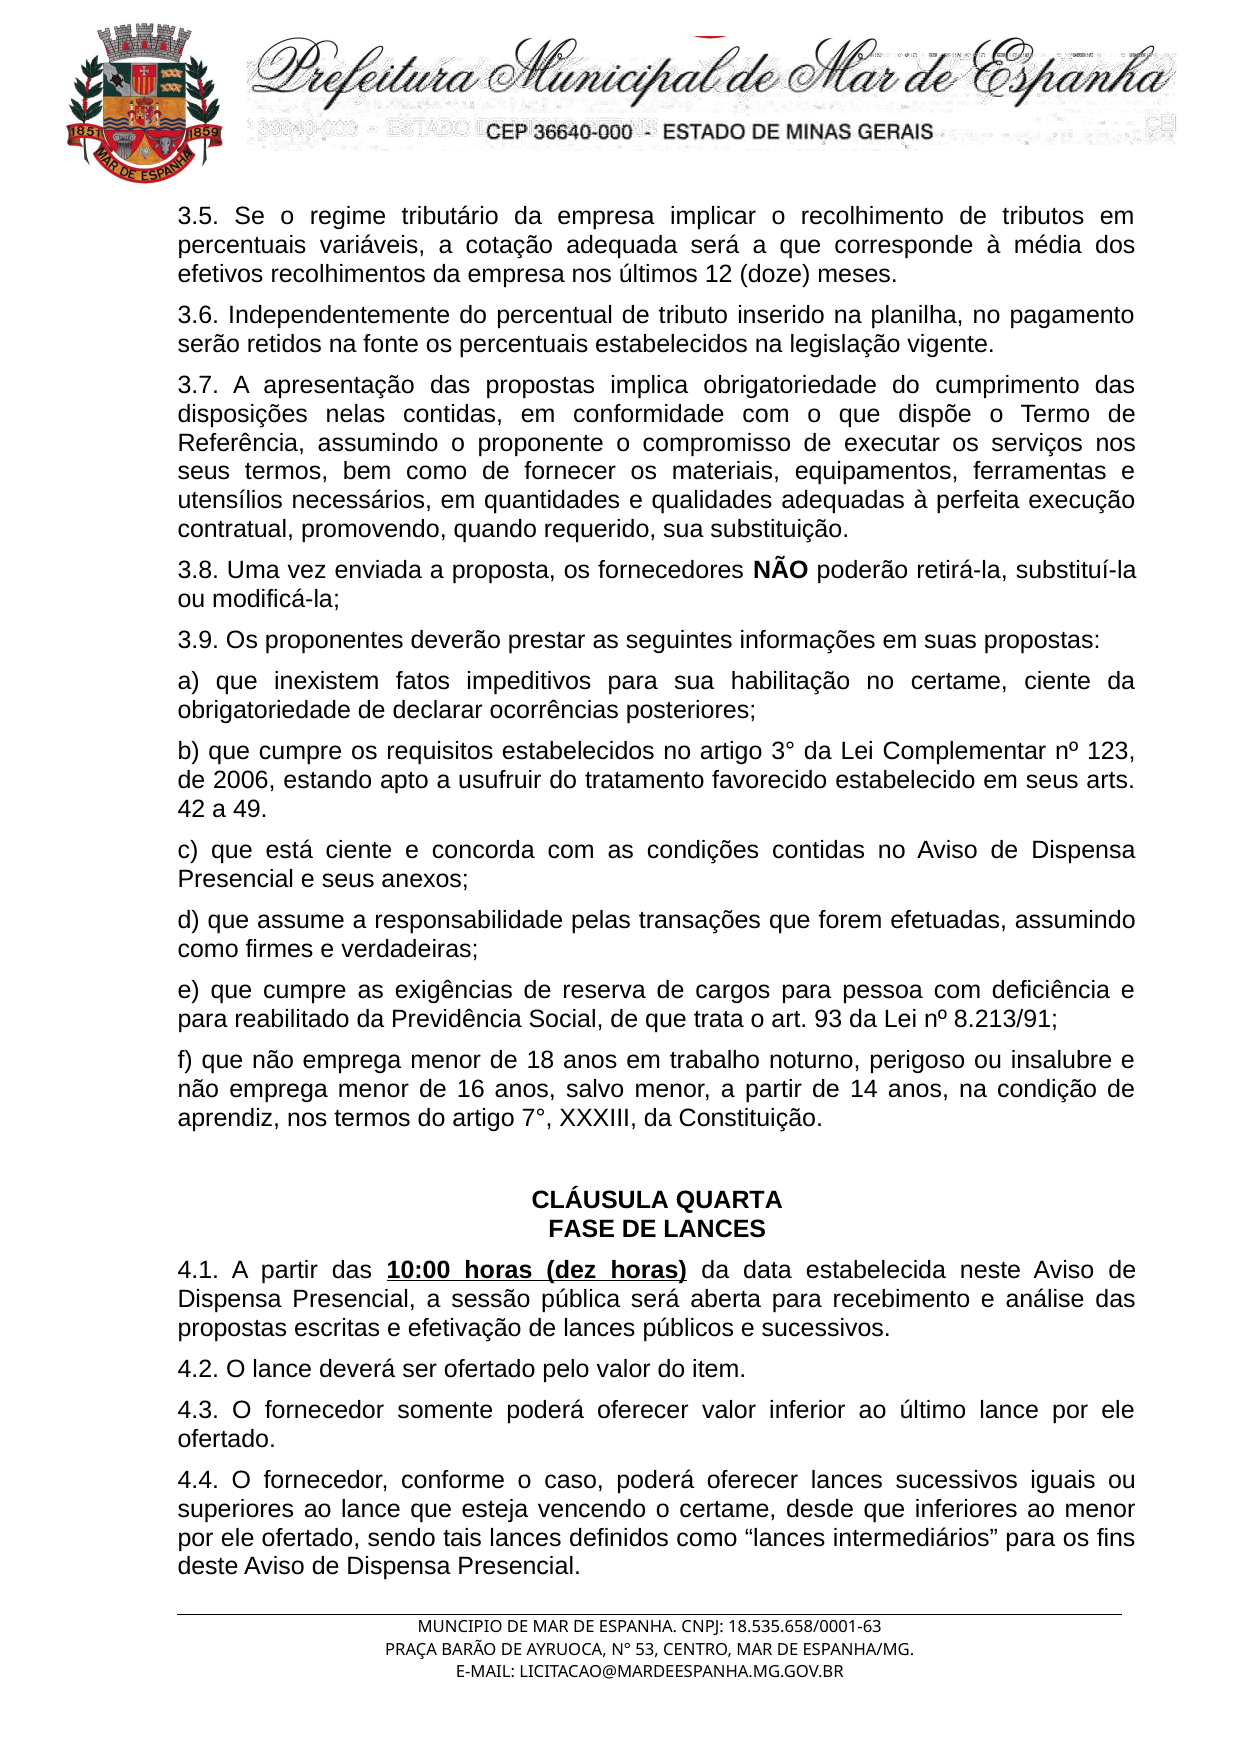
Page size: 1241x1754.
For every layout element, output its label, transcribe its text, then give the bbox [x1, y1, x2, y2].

text d) que assume a responsabilidade pelas transações que forem efetuadas, assumindo como firmes e verdadeiras; [177, 905, 1137, 963]
text a) que inexistem fatos impeditivos para sua habilitação no certame, ciente da obrigatoriedade de declarar ocorrências posteriores; [177, 666, 1137, 724]
text e) que cumpre as exigências de reserva de cargos para pessoa com deficiência e para reabilitado da Previdência Social, de que trata o art. 93 da Lei nº 8.213/91; [177, 975, 1137, 1033]
picture [246, 36, 1177, 151]
text 3.8. Uma vez enviada a proposta, os fornecedores NÃO poderão retirá-la, substituí-la ou modificá-la; [177, 555, 1137, 613]
text f) que não emprega menor de 18 anos em trabalho noturno, perigoso ou insalubre e não emprega menor de 16 anos, salvo menor, a partir de 14 anos, na condição de aprendiz, nos termos do artigo 7°, XXXIII, da Constituição. [177, 1045, 1137, 1131]
text c) que está ciente e concorda com as condições contidas no Aviso de Dispensa Presencial e seus anexos; [177, 835, 1137, 893]
text 3.9. Os proponentes deverão prestar as seguintes informações em suas propostas: [177, 625, 1137, 654]
text 4.3. O fornecedor somente poderá oferecer valor inferior ao último lance por ele ofertado. [177, 1395, 1137, 1453]
subtitle FASE DE LANCES [177, 1214, 1137, 1243]
text 3.7. A apresentação das propostas implica obrigatoriedade do cumprimento das disposições nelas contidas, em conformidade com o que dispõe o Termo de Referência, assumindo o proponente o compromisso de executar os serviços nos seus termos, bem como de fornecer os materiais, equipamentos, ferramentas e utensílios necessários, em quantidades e qualidades adequadas à perfeita execução contratual, promovendo, quando requerido, sua substituição. [177, 370, 1137, 543]
text 4.1. A partir das 10:00 horas (dez horas) da data estabelecida neste Aviso de Dispensa Presencial, a sessão pública será aberta para recebimento e análise das propostas escritas e efetivação de lances públicos e sucessivos. [177, 1255, 1137, 1341]
subtitle CLÁUSULA QUARTA [177, 1185, 1137, 1214]
text 3.5. Se o regime tributário da empresa implicar o recolhimento de tributos em percentuais variáveis, a cotação adequada será a que corresponde à média dos efetivos recolhimentos da empresa nos últimos 12 (doze) meses. [177, 201, 1137, 288]
text 4.2. O lance deverá ser ofertado pelo valor do item. [177, 1354, 1137, 1383]
text 3.6. Independentemente do percentual de tributo inserido na planilha, no pagamento serão retidos na fonte os percentuais estabelecidos na legislação vigente. [177, 300, 1137, 358]
text b) que cumpre os requisitos estabelecidos no artigo 3° da Lei Complementar nº 123, de 2006, estando apto a usufruir do tratamento favorecido estabelecido em seus arts. 42 a 49. [177, 736, 1137, 823]
picture [57, 13, 231, 186]
text 4.4. O fornecedor, conforme o caso, poderá oferecer lances sucessivos iguais ou superiores ao lance que esteja vencendo o certame, desde que inferiores ao menor por ele ofertado, sendo tais lances definidos como “lances intermediários” para os fins deste Aviso de Dispensa Presencial. [177, 1465, 1137, 1580]
